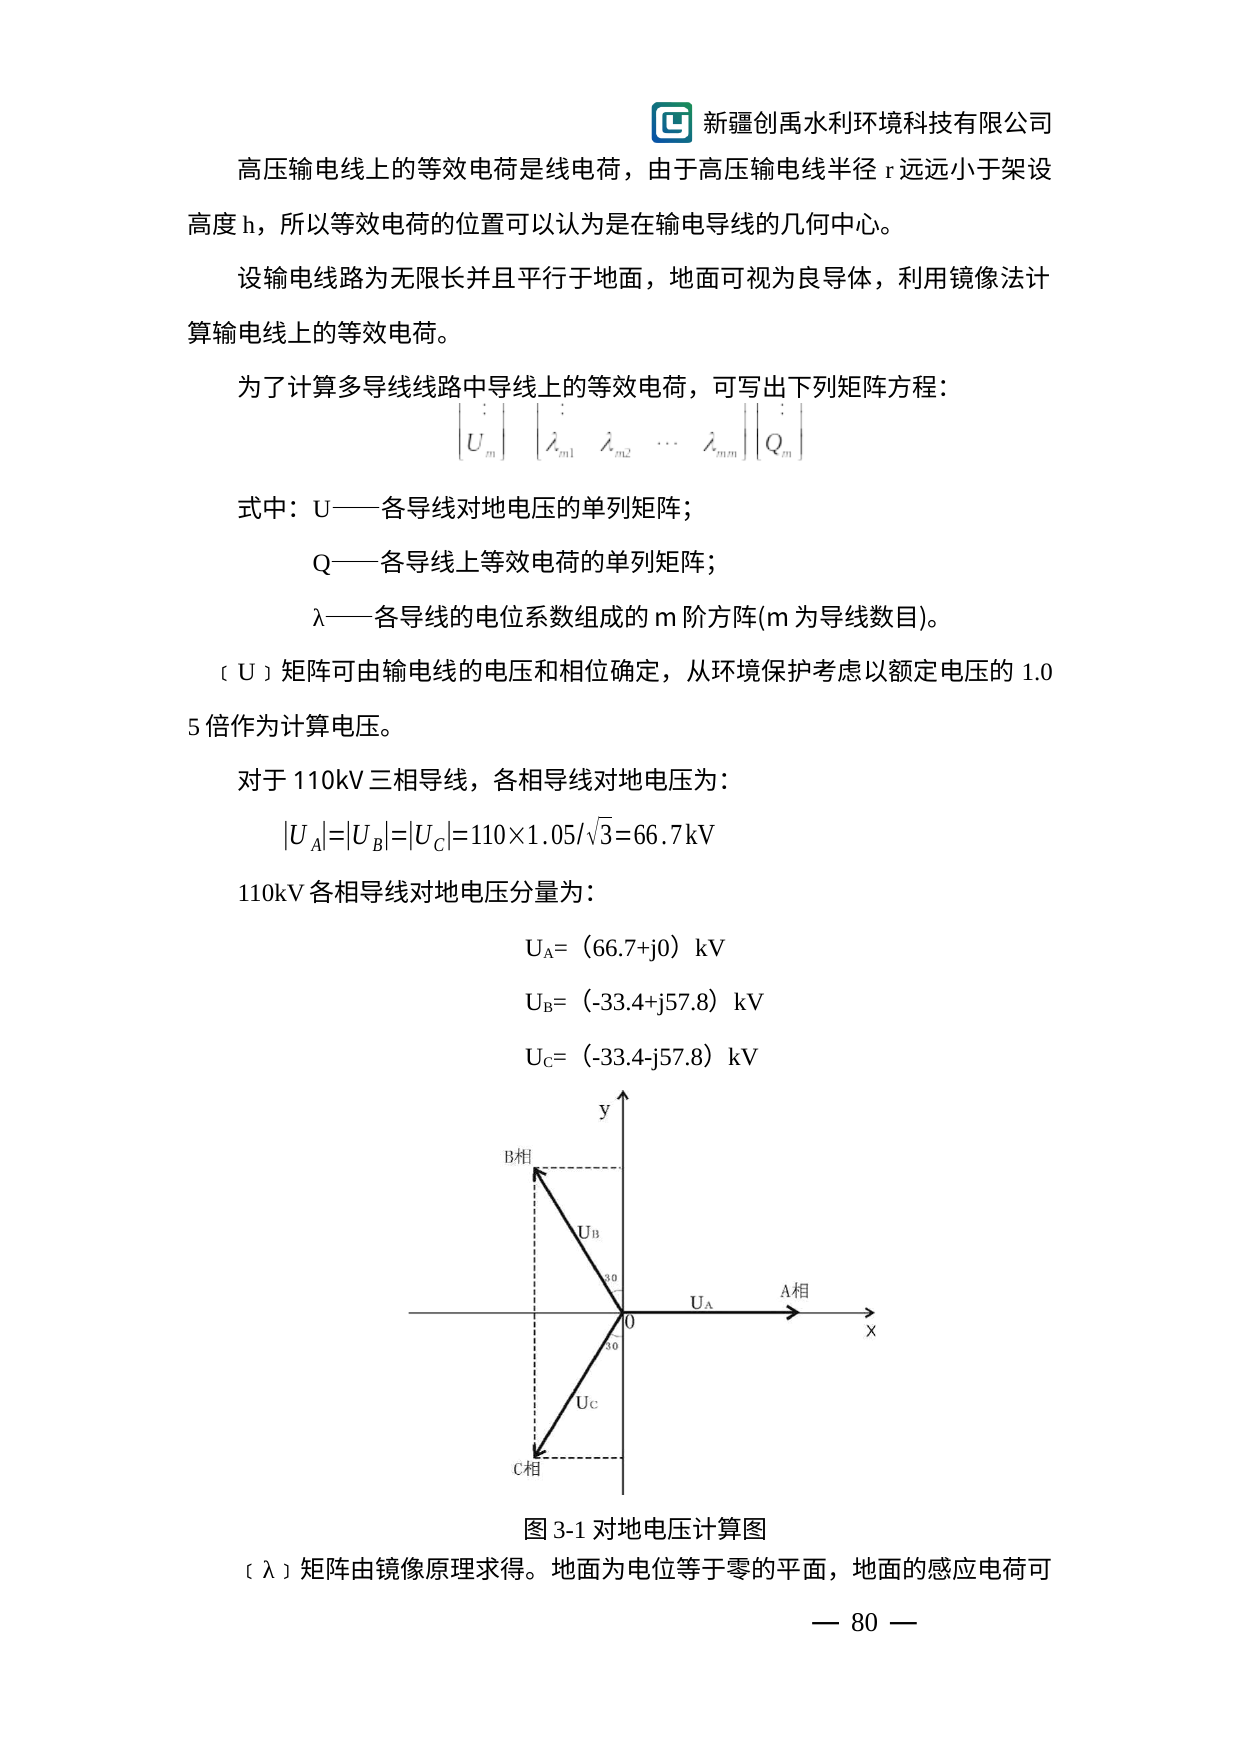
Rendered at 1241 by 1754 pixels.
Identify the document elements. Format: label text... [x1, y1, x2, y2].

text 为了计算多导线线路中导线上的等效电荷，可写出下列矩阵方程： [187, 367, 1053, 404]
text 110kV各相导线对地电压分量为： [187, 873, 1053, 909]
text 式中：U——各导线对地电压的单列矩阵； [187, 488, 1053, 525]
text 图3-1 对地电压计算图 [187, 1495, 1053, 1549]
text UB=（-33.4+j57.8）kV [187, 982, 1053, 1018]
text 对于110kV三相导线，各相导线对地电压为： [187, 760, 1053, 797]
text ﹝λ﹞矩阵由镜像原理求得。地面为电位等于零的平面，地面的感应电荷可由对应地面导线的镜像电荷代替，用i，j，…表示相互平行的实际导线，用i′，j′，…表示它们的镜像，电位系数可写为： [187, 1549, 1053, 1585]
text 设输电线路为无限长并且平行于地面，地面可视为良导体，利用镜像法计算输电线上的等效电荷。 [187, 259, 1053, 349]
text UC=（-33.4-j57.8）kV [187, 1036, 1053, 1072]
text ﹝U﹞矩阵可由输电线的电压和相位确定，从环境保护考虑以额定电压的1.05倍作为计算电压。 [187, 652, 1053, 742]
picture [651, 102, 693, 143]
picture [408, 1090, 876, 1495]
text 高压输电线上的等效电荷是线电荷，由于高压输电线半径r远远小于架设高度h，所以等效电荷的位置可以认为是在输电导线的几何中心。 [187, 150, 1053, 241]
text UA=（66.7+j0）kV [187, 927, 1053, 963]
text λ——各导线的电位系数组成的m阶方阵(m为导线数目)。 [187, 597, 1053, 633]
text Q——各导线上等效电荷的单列矩阵； [187, 543, 1053, 579]
